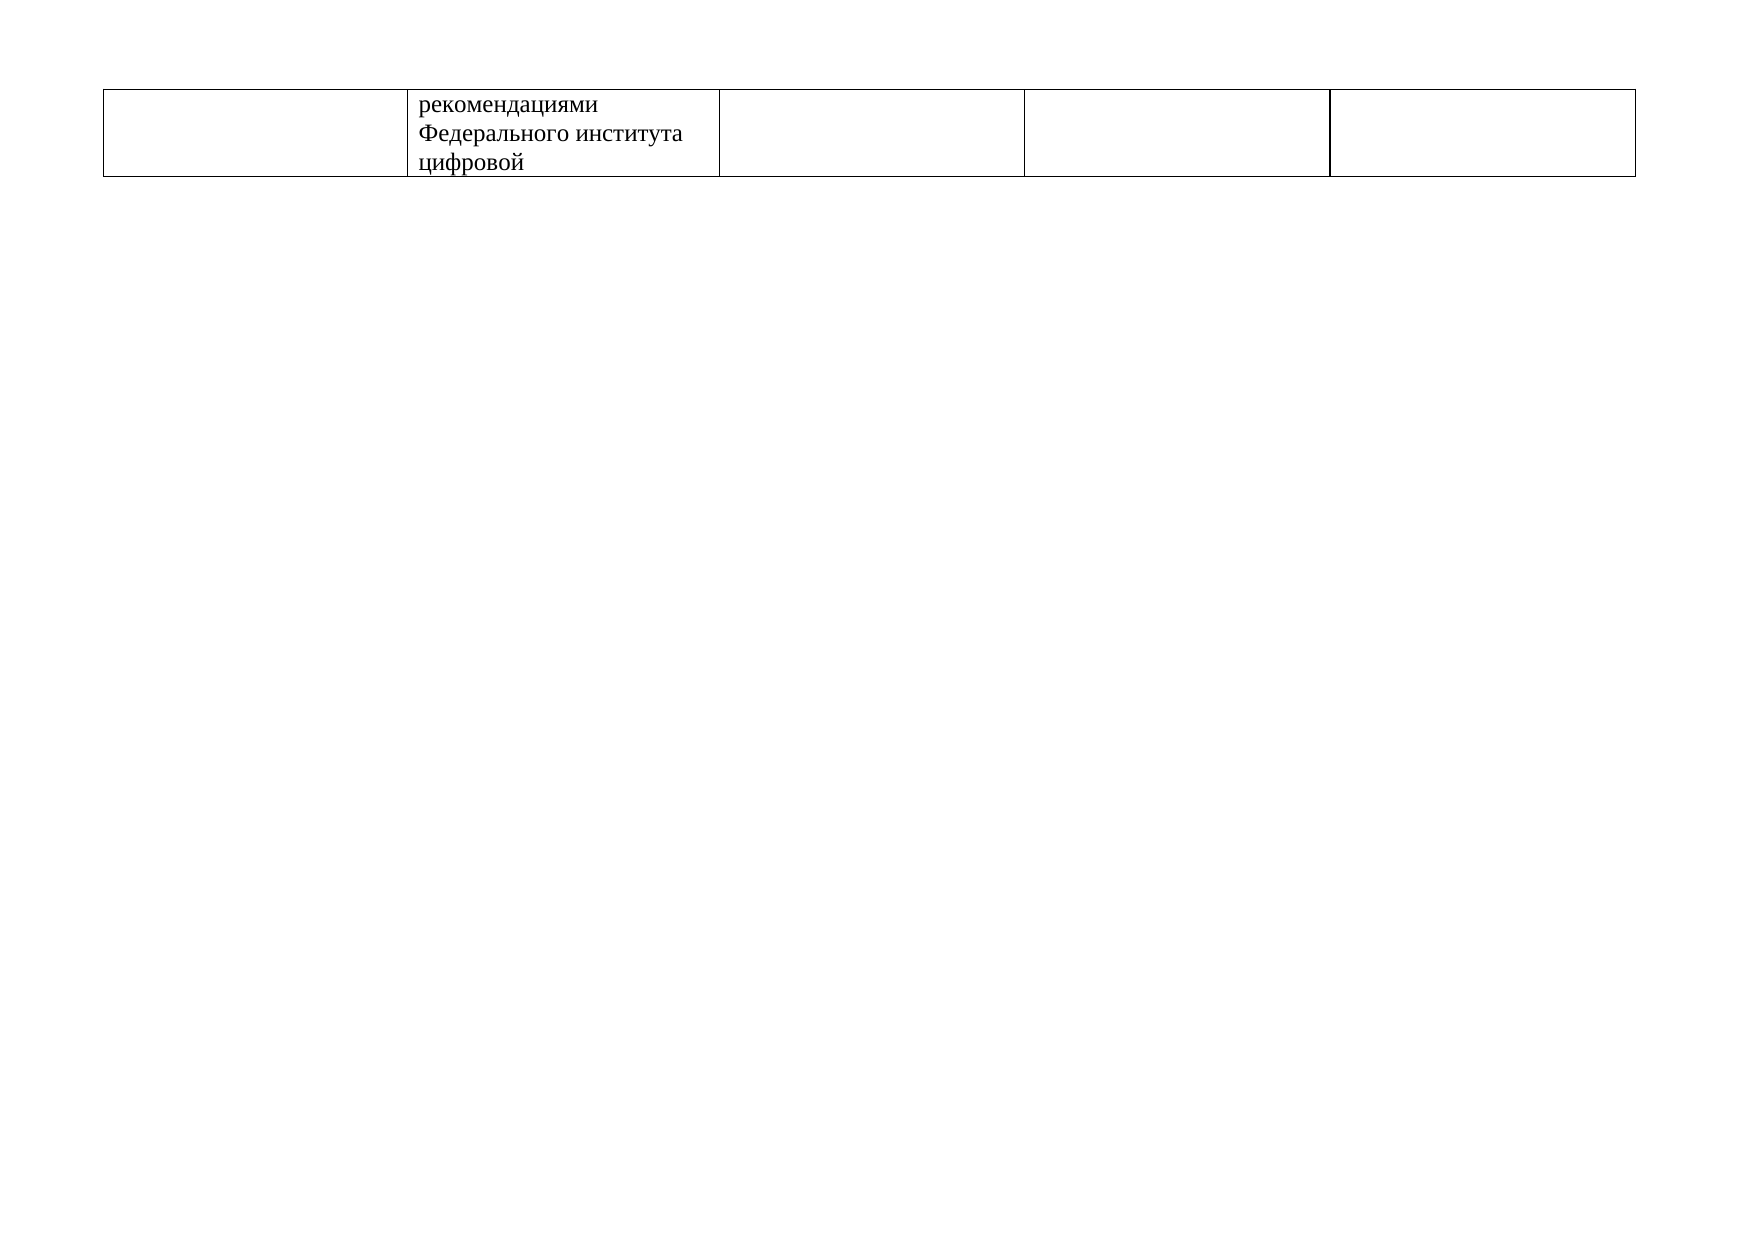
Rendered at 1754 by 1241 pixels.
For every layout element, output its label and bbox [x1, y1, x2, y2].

table_cell [720, 90, 1024, 176]
table_cell [1331, 90, 1635, 176]
table_cell [1025, 90, 1329, 176]
table_cell [104, 90, 407, 176]
table_cell [408, 90, 719, 176]
